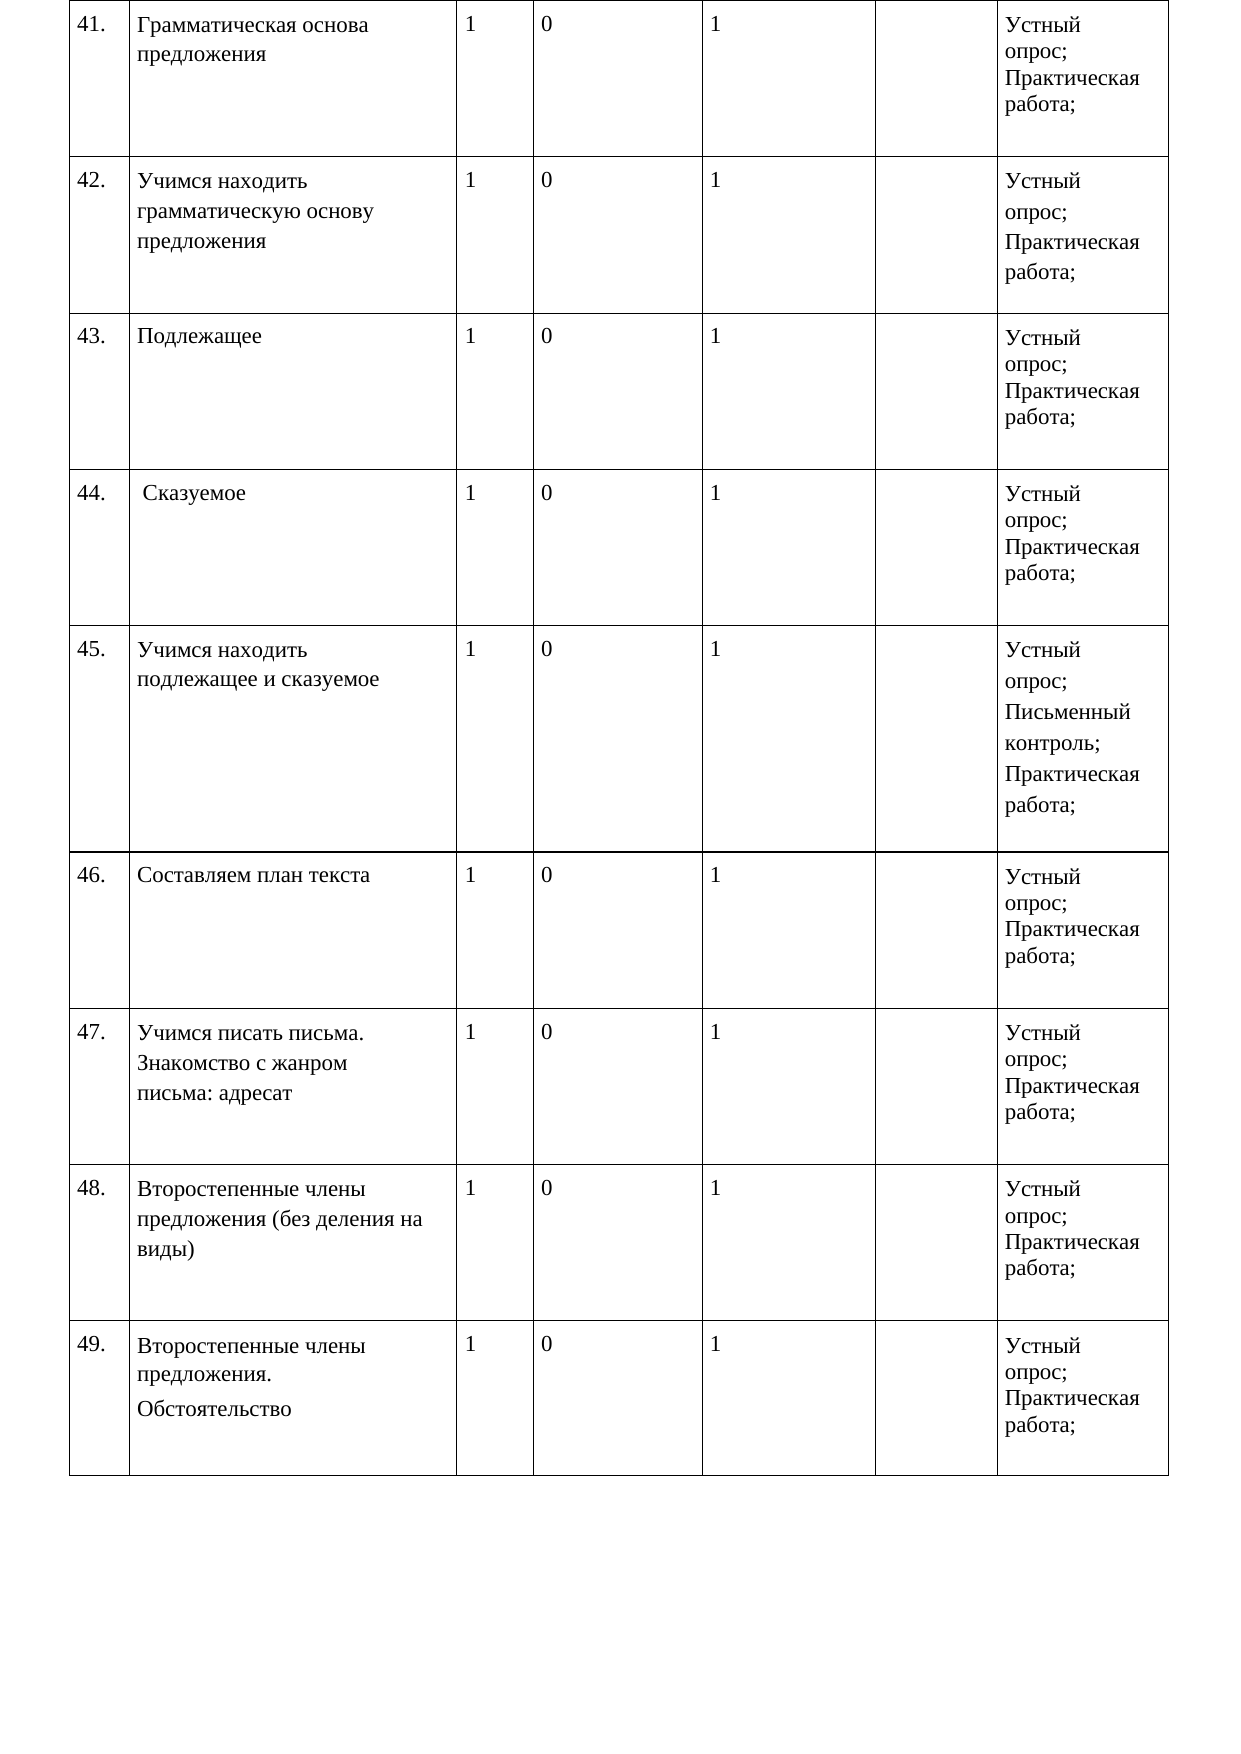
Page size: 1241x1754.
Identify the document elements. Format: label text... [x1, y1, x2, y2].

table_cell 1 [457, 157, 533, 313]
table_cell Устный опрос; Практическая работа; [998, 157, 1168, 313]
table_cell 42. [70, 157, 129, 313]
table_cell 1 [457, 626, 533, 851]
table_cell 0 [534, 157, 702, 313]
table_cell [876, 1165, 997, 1320]
table_cell Устный опрос; Практическая работа; [998, 1165, 1168, 1320]
table_cell 46. [70, 853, 129, 1008]
table_cell Устный опрос; Письменный контроль; Практическая работа; [998, 626, 1168, 851]
table_cell 1 [703, 1165, 875, 1320]
table_cell 0 [534, 314, 702, 469]
table_cell Устный опрос; Практическая работа; [998, 470, 1168, 625]
table_cell 1 [703, 1009, 875, 1164]
table_cell 1 [457, 470, 533, 625]
table_cell 0 [534, 1321, 702, 1474]
table_cell [876, 1321, 997, 1474]
table_cell 45. [70, 626, 129, 851]
table_cell 43. [70, 314, 129, 469]
table_cell Сказуемое [130, 470, 456, 625]
table_cell [876, 157, 997, 313]
table_cell Второстепенные члены предложения (без деления на виды) [130, 1165, 456, 1320]
table_header 1 [457, 1, 533, 156]
table_cell 0 [534, 853, 702, 1008]
table_header Грамматическая основа предложения [130, 1, 456, 156]
table_cell [876, 626, 997, 851]
table_cell 1 [457, 1321, 533, 1474]
table_cell [876, 1009, 997, 1164]
table_cell 0 [534, 1165, 702, 1320]
table_cell 1 [703, 314, 875, 469]
table_cell 1 [703, 157, 875, 313]
table_cell 44. [70, 470, 129, 625]
table_cell 0 [534, 470, 702, 625]
table_cell 1 [457, 1165, 533, 1320]
table_header 0 [534, 1, 702, 156]
table_cell 1 [457, 1009, 533, 1164]
table_cell 47. [70, 1009, 129, 1164]
table_cell Подлежащее [130, 314, 456, 469]
table_cell 49. [70, 1321, 129, 1474]
table_cell 1 [703, 626, 875, 851]
table_cell [876, 853, 997, 1008]
table_cell 0 [534, 1009, 702, 1164]
table_cell Учимся писать письма. Знакомство с жанром письма: адресат [130, 1009, 456, 1164]
table_cell [876, 314, 997, 469]
table_cell 1 [703, 1321, 875, 1474]
table_cell 48. [70, 1165, 129, 1320]
table_cell 1 [457, 853, 533, 1008]
table_cell 1 [703, 853, 875, 1008]
table_cell Устный опрос; Практическая работа; [998, 1321, 1168, 1474]
table_cell Устный опрос; Практическая работа; [998, 1009, 1168, 1164]
table_header 41. [70, 1, 129, 156]
table_cell Составляем план текста [130, 853, 456, 1008]
table_header [876, 1, 997, 156]
table_header 1 [703, 1, 875, 156]
table_cell 1 [457, 314, 533, 469]
table_cell Второстепенные члены предложения. Обстоятельство [130, 1321, 456, 1474]
table_cell Учимся находить грамматическую основу предложения [130, 157, 456, 313]
table_cell 1 [703, 470, 875, 625]
table_cell Учимся находить подлежащее и сказуемое [130, 626, 456, 851]
table_cell Устный опрос; Практическая работа; [998, 314, 1168, 469]
table_cell [876, 470, 997, 625]
table_header Устный опрос; Практическая работа; [998, 1, 1168, 156]
table_cell Устный опрос; Практическая работа; [998, 853, 1168, 1008]
table_cell 0 [534, 626, 702, 851]
